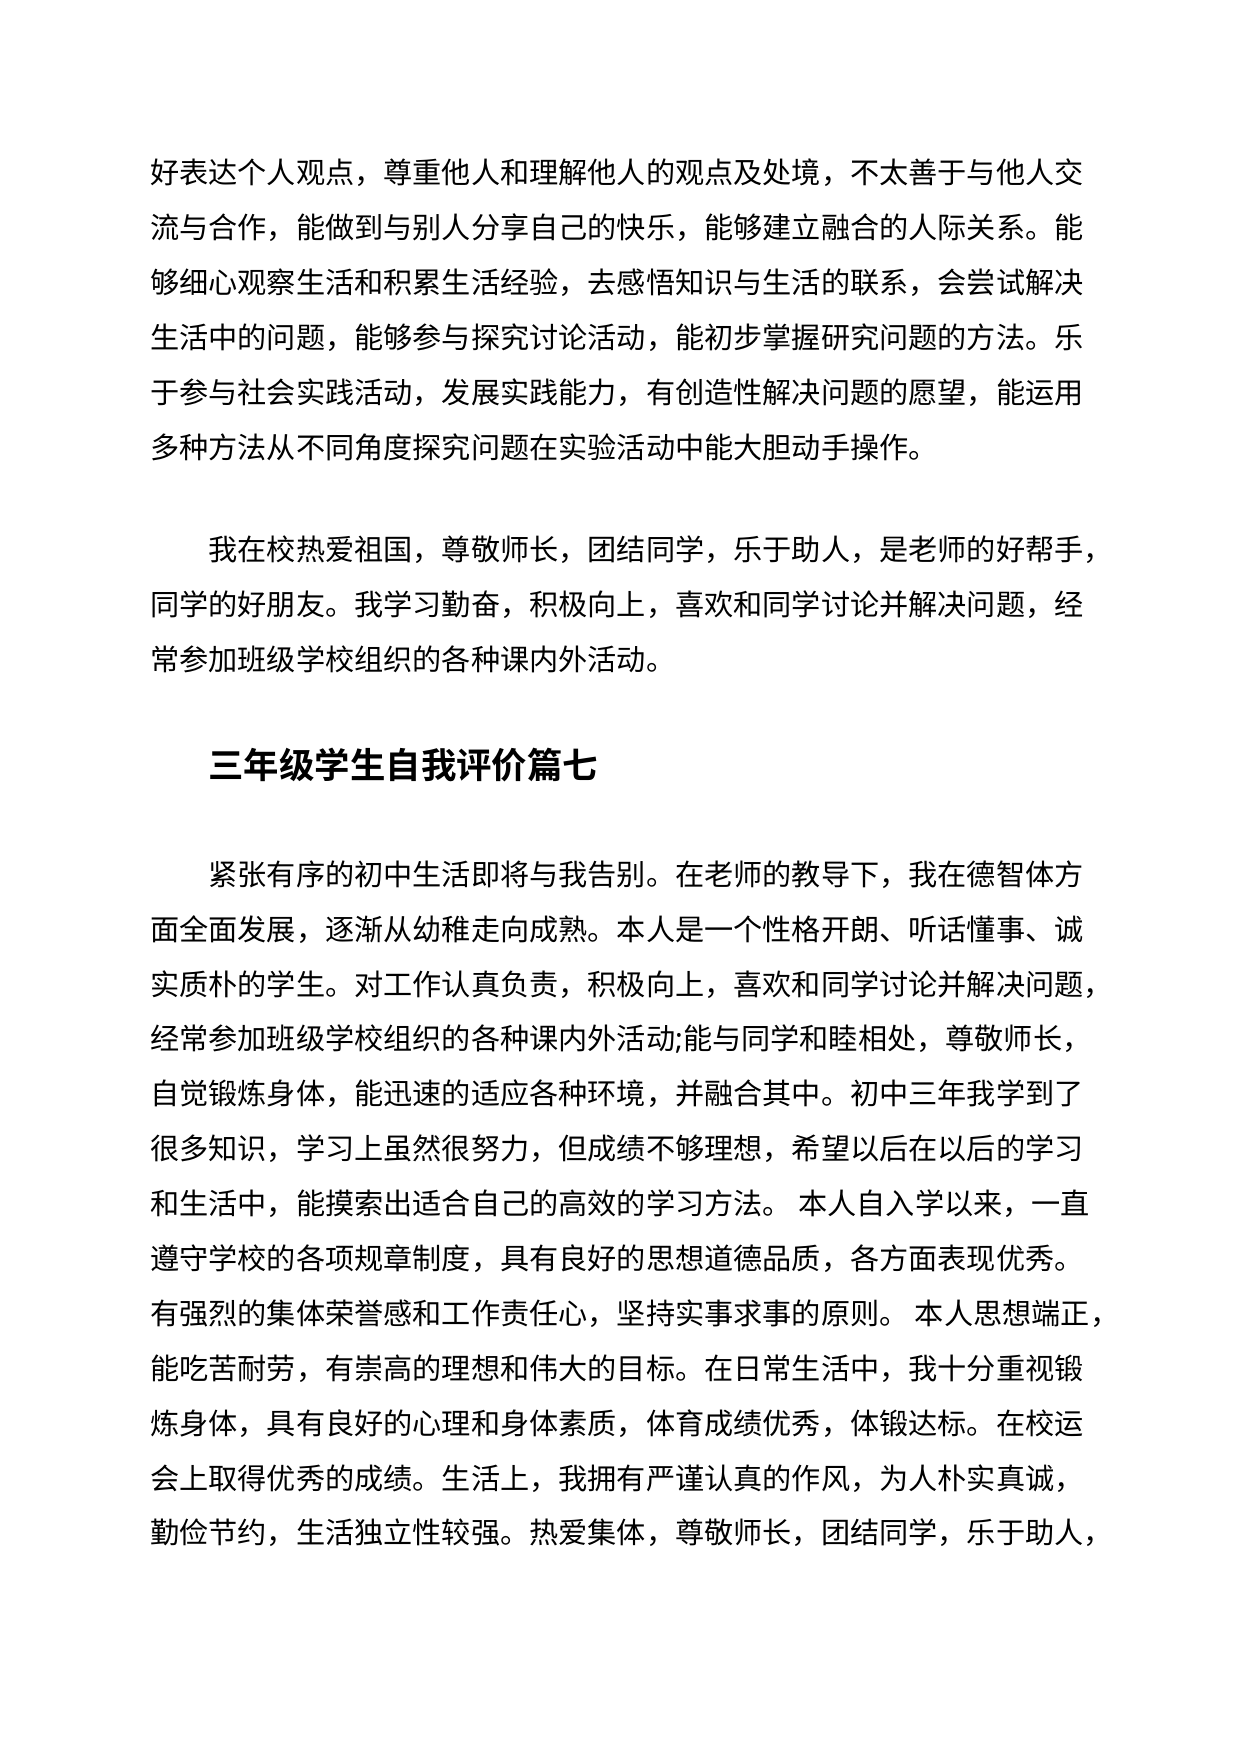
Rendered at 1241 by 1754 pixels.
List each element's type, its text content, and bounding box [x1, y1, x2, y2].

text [150, 851, 1090, 1552]
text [150, 150, 1090, 467]
text 我在校热爱祖国，尊敬师长，团结同学，乐于助人，是老师的好帮手，同学的好朋友。我学习勤奋，积极向上，喜欢和同学讨论并解决问题，经常参加班级学校组织的各种课内外活动。 [150, 526, 1090, 678]
text 三年级学生自我评价篇七 [150, 738, 1090, 789]
